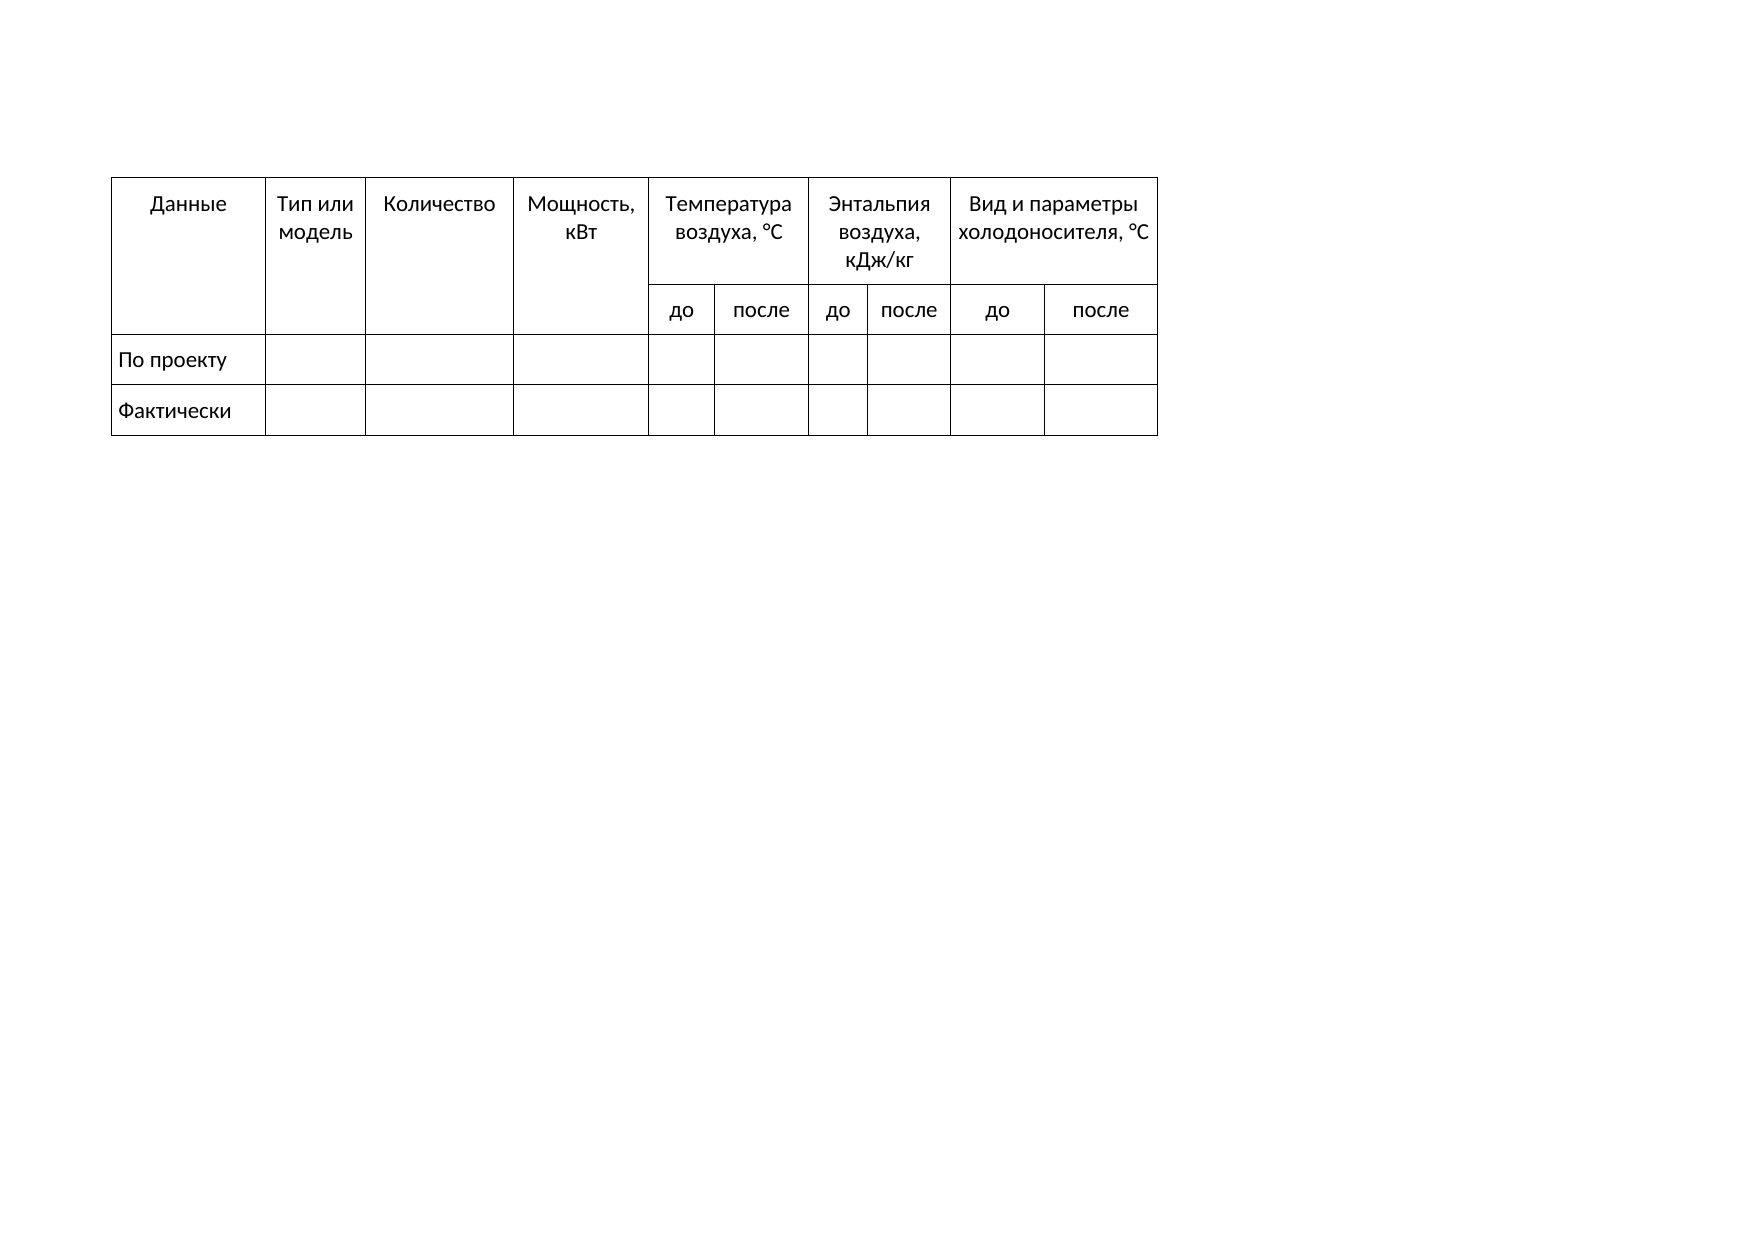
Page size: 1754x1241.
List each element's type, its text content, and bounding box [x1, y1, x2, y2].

table_header Мощность, кВт [514, 178, 648, 334]
table_cell после [868, 285, 950, 334]
table_cell до [951, 285, 1044, 334]
table_cell до [809, 285, 867, 334]
table_cell [266, 335, 365, 384]
table_cell [868, 385, 950, 434]
table_cell [809, 385, 867, 434]
table_cell [951, 335, 1044, 384]
table_header Тип или модель [266, 178, 365, 334]
table_cell до [649, 285, 714, 334]
table_cell [366, 385, 513, 434]
table_cell [266, 385, 365, 434]
table_cell [951, 385, 1044, 434]
table_cell [514, 385, 648, 434]
table_header Температура воздуха, °C [649, 178, 808, 283]
table_cell [1045, 385, 1157, 434]
table_cell [715, 335, 808, 384]
table_cell [715, 385, 808, 434]
table_cell [366, 335, 513, 384]
table_header Вид и параметры холодоносителя, °C [951, 178, 1157, 283]
table_cell [649, 385, 714, 434]
table_header Данные [112, 178, 265, 334]
table_cell Фактически [112, 385, 265, 434]
table_cell [514, 335, 648, 384]
table_header Энтальпия воздуха, кДж/кг [809, 178, 950, 283]
table_cell По проекту [112, 335, 265, 384]
table_cell [1045, 335, 1157, 384]
table_cell [649, 335, 714, 384]
table_cell после [1045, 285, 1157, 334]
table_cell после [715, 285, 808, 334]
table_header Количество [366, 178, 513, 334]
table_cell [809, 335, 867, 384]
table_cell [868, 335, 950, 384]
